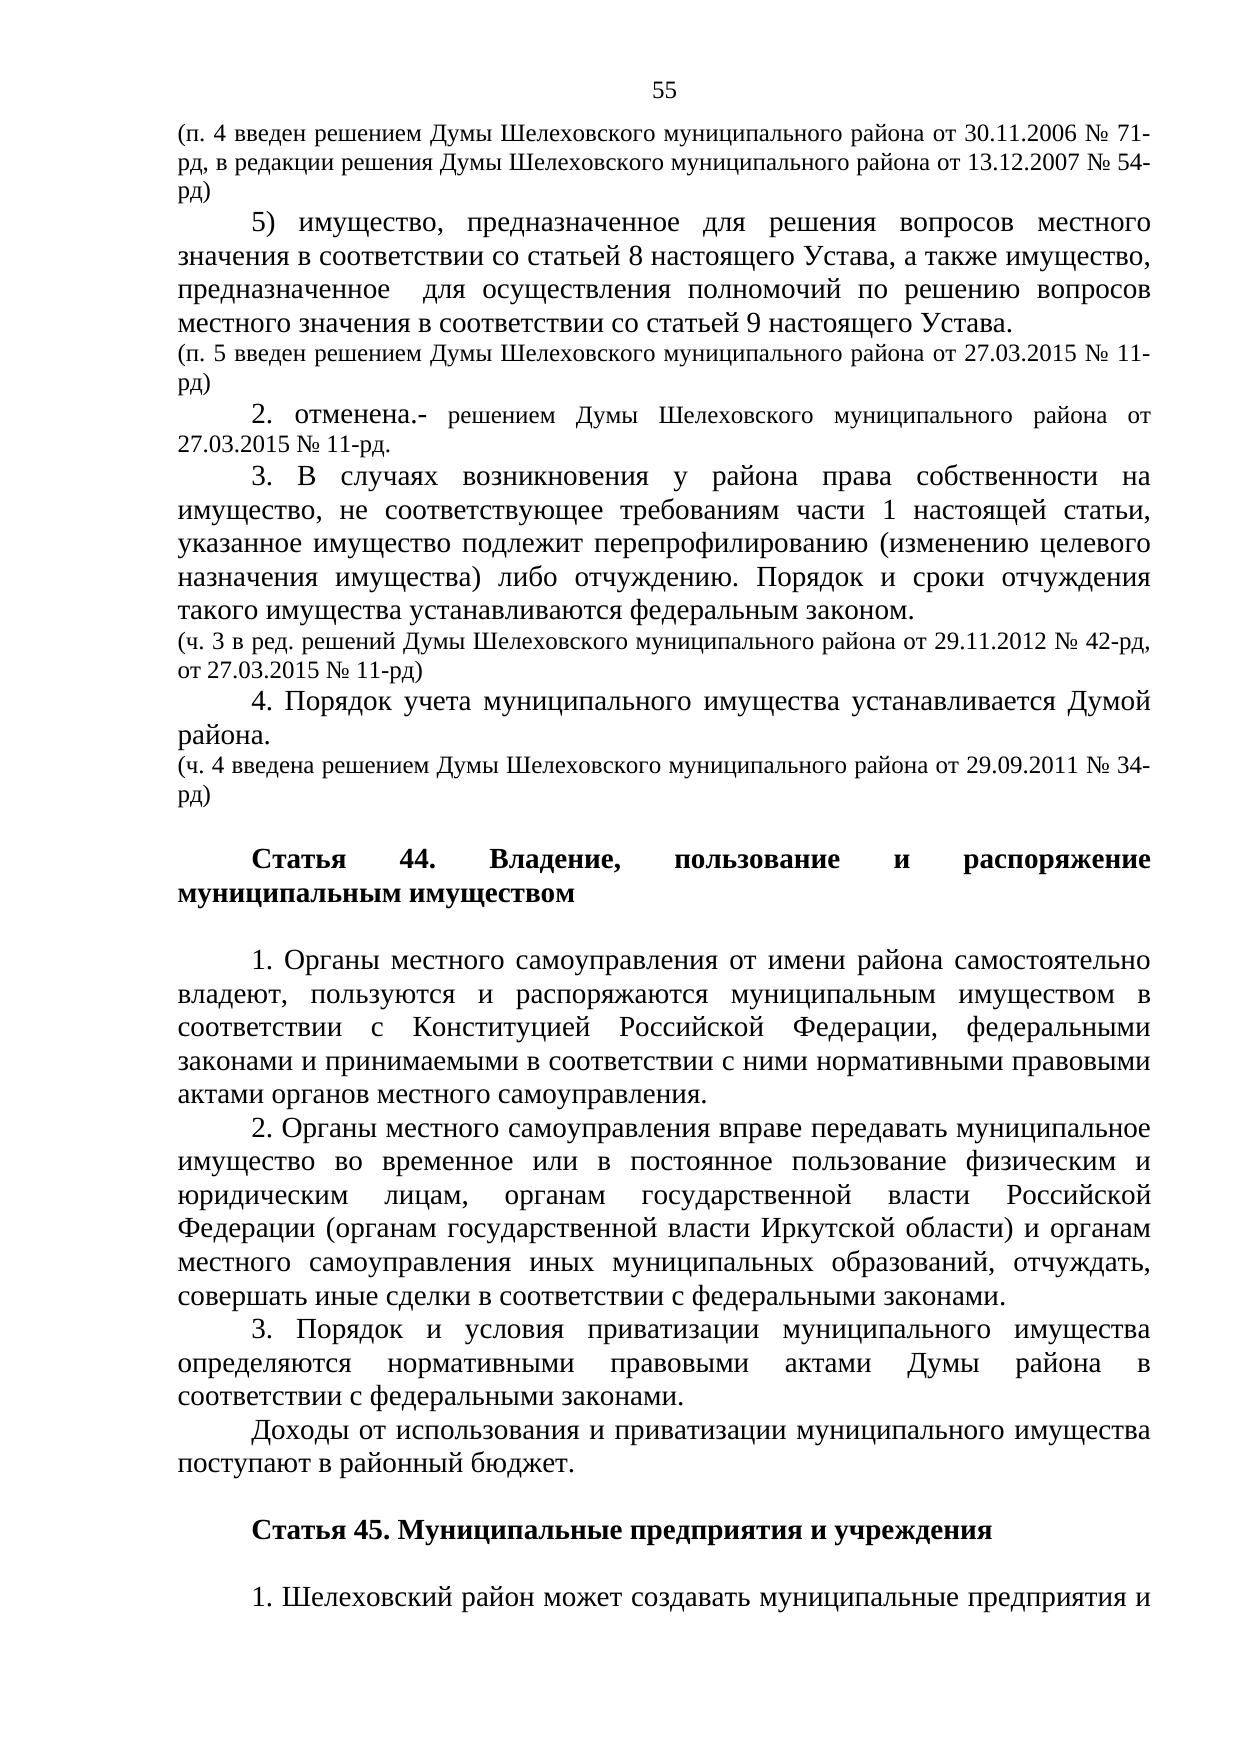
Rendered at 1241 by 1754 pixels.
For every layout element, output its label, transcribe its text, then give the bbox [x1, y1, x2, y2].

text (ч. 3 в ред. решений Думы Шелеховского муниципального района от 29.11.2012 № 42-рд, от 27.03.2015 № 11-рд) [177, 626, 1152, 683]
text 2. отменена.- решением Думы Шелеховского муниципального района от 27.03.2015 № 11-рд. [177, 396, 1152, 458]
text 4. Порядок учета муниципального имущества устанавливается Думой района. [177, 683, 1152, 751]
text Доходы от использования и приватизации муниципального имущества поступают в районный бюджет. [177, 1412, 1152, 1479]
text 5) имущество, предназначенное для решения вопросов местного значения в соответствии со статьей 8 настоящего Устава, а также имущество, предназначенное для осуществления полномочий по решению вопросов местного значения в соответствии со статьей 9 настоящего Устава. [177, 204, 1152, 338]
subtitle Статья 45. Муниципальные предприятия и учреждения [177, 1512, 1152, 1546]
text 3. В случаях возникновения у района права собственности на имущество, не соответствующее требованиям части 1 настоящей статьи, указанное имущество подлежит перепрофилированию (изменению целевого назначения имущества) либо отчуждению. Порядок и сроки отчуждения такого имущества устанавливаются федеральным законом. [177, 458, 1152, 626]
text (п. 5 введен решением Думы Шелеховского муниципального района от 27.03.2015 № 11-рд) [177, 338, 1152, 396]
text 3. Порядок и условия приватизации муниципального имущества определяются нормативными правовыми актами Думы района в соответствии с федеральными законами. [177, 1311, 1152, 1412]
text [177, 1579, 1152, 1613]
text 2. Органы местного самоуправления вправе передавать муниципальное имущество во временное или в постоянное пользование физическим и юридическим лицам, органам государственной власти Российской Федерации (органам государственной власти Иркутской области) и органам местного самоуправления иных муниципальных образований, отчуждать, совершать иные сделки в соответствии с федеральными законами. [177, 1110, 1152, 1311]
text (п. 4 введен решением Думы Шелеховского муниципального района от 30.11.2006 № 71-рд, в редакции решения Думы Шелеховского муниципального района от 13.12.2007 № 54-рд) [177, 118, 1152, 204]
text Статья 44. Владение, пользование и распоряжение муниципальным имуществом [177, 842, 1152, 909]
text (ч. 4 введена решением Думы Шелеховского муниципального района от 29.09.2011 № 34-рд) [177, 751, 1152, 808]
text 1. Органы местного самоуправления от имени района самостоятельно владеют, пользуются и распоряжаются муниципальным имуществом в соответствии с Конституцией Российской Федерации, федеральными законами и принимаемыми в соответствии с ними нормативными правовыми актами органов местного самоуправления. [177, 942, 1152, 1110]
